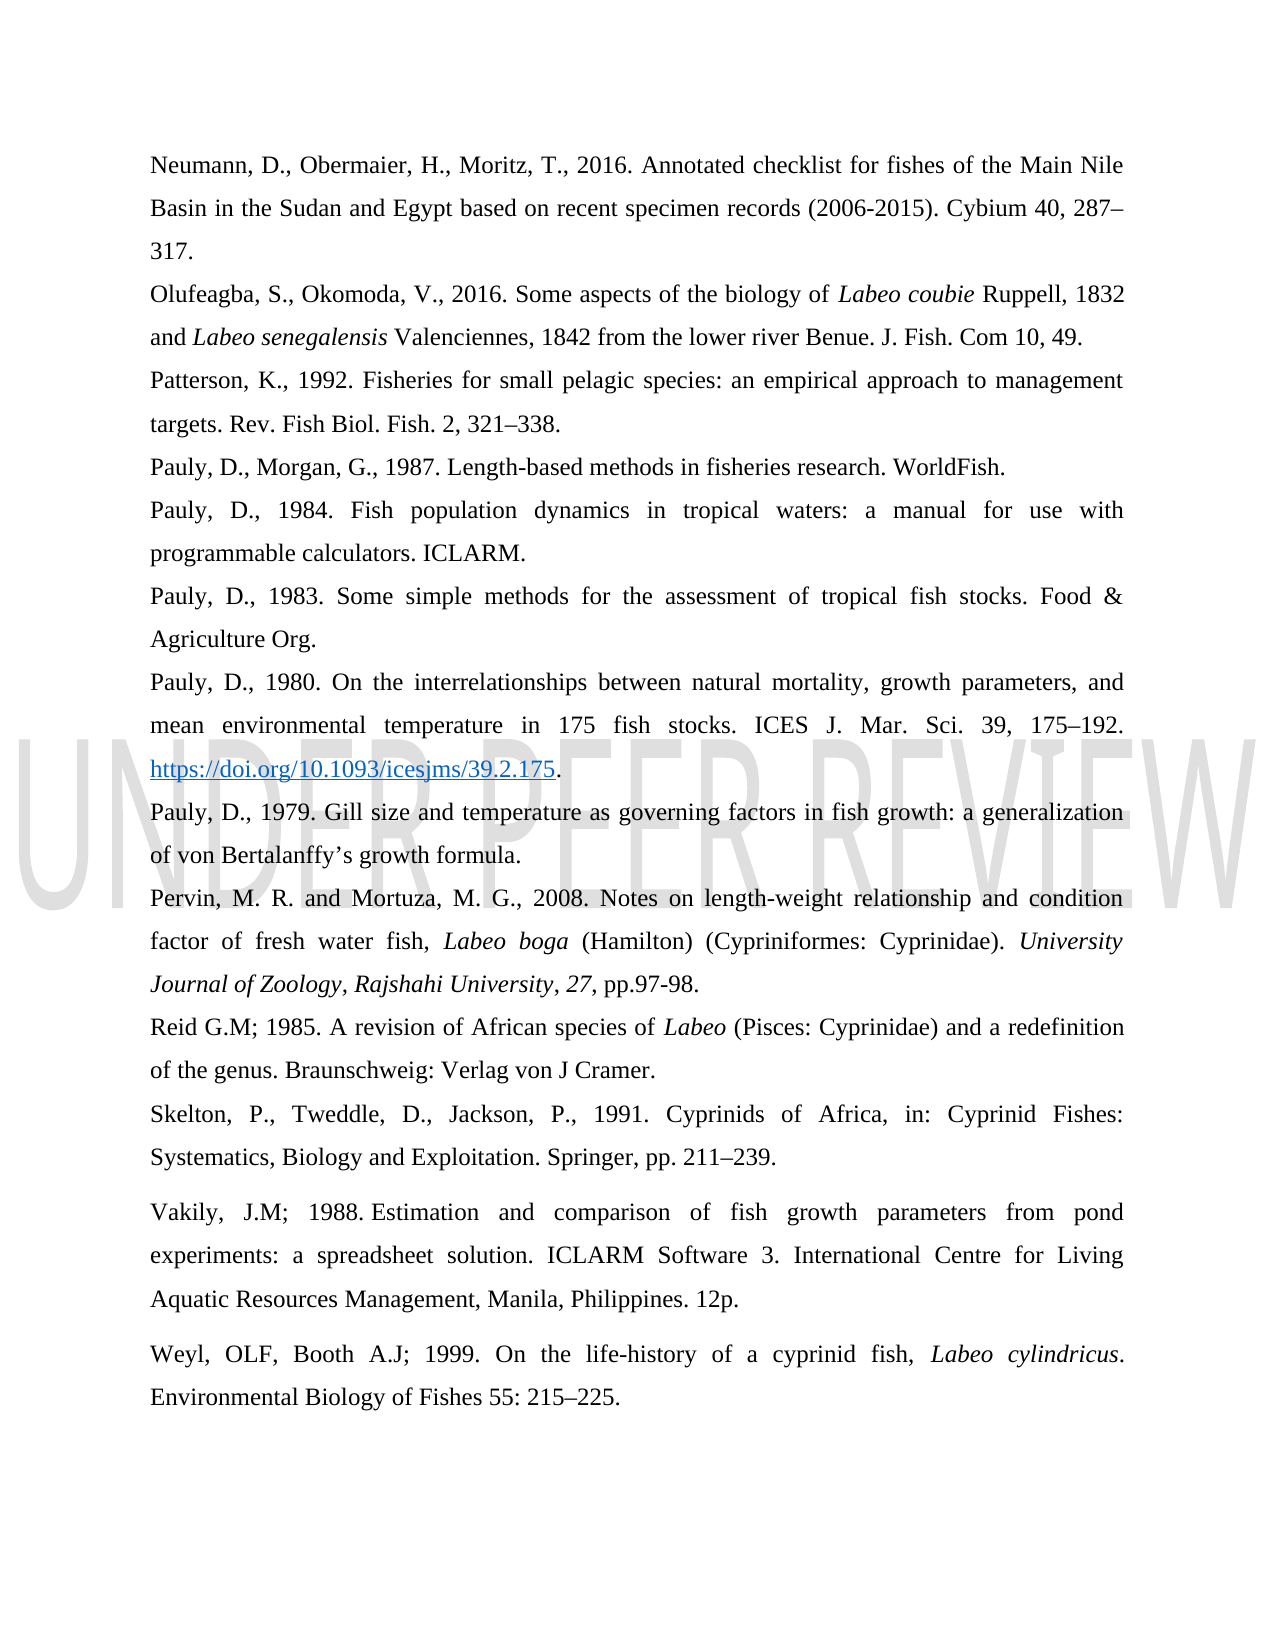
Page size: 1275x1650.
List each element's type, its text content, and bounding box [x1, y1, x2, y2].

text Pauly, D., 1979. Gill size and temperature as governing factors in fish growth: a generalization of von Bertalanffy’s growth formula. [150, 797, 1125, 869]
text Pauly, D., 1984. Fish population dynamics in tropical waters: a manual for use with programmable calculators. ICLARM. [150, 495, 1125, 567]
text Patterson, K., 1992. Fisheries for small pelagic species: an empirical approach to management targets. Rev. Fish Biol. Fish. 2, 321–338. [150, 366, 1125, 437]
text Pervin, M. R. and Mortuza, M. G., 2008. Notes on length-weight relationship and condition factor of fresh water fish, Labeo boga (Hamilton) (Cypriniformes: Cyprinidae). University Journal of Zoology, Rajshahi University, 27, pp.97-98. [150, 883, 1125, 998]
text Pauly, D., Morgan, G., 1987. Length-based methods in fisheries research. WorldFish. [150, 452, 1125, 481]
text Neumann, D., Obermaier, H., Moritz, T., 2016. Annotated checklist for fishes of the Main Nile Basin in the Sudan and Egypt based on recent specimen records (2006-2015). Cybium 40, 287–317. [150, 150, 1125, 265]
text Weyl, OLF, Booth A.J; 1999. On the life-history of a cyprinid fish, Labeo cylindricus. Environmental Biology of Fishes 55: 215–225. [150, 1339, 1125, 1411]
text Pauly, D., 1983. Some simple methods for the assessment of tropical fish stocks. Food & Agriculture Org. [150, 581, 1125, 653]
text Reid G.M; 1985. A revision of African species of Labeo (Pisces: Cyprinidae) and a redefinition of the genus. Braunschweig: Verlag von J Cramer. [150, 1012, 1125, 1084]
text Vakily, J.M; 1988. Estimation and comparison of fish growth parameters from pond experiments: a spreadsheet solution. ICLARM Software 3. International Centre for Living Aquatic Resources Management, Manila, Philippines. 12p. [150, 1197, 1125, 1312]
text Skelton, P., Tweddle, D., Jackson, P., 1991. Cyprinids of Africa, in: Cyprinid Fishes: Systematics, Biology and Exploitation. Springer, pp. 211–239. [150, 1099, 1125, 1171]
text Pauly, D., 1980. On the interrelationships between natural mortality, growth parameters, and mean environmental temperature in 175 fish stocks. ICES J. Mar. Sci. 39, 175–192. https://doi.org/10.1093/icesjms/39.2.175. [150, 667, 1125, 782]
text Olufeagba, S., Okomoda, V., 2016. Some aspects of the biology of Labeo coubie Ruppell, 1832 and Labeo senegalensis Valenciennes, 1842 from the lower river Benue. J. Fish. Com 10, 49. [150, 279, 1125, 351]
